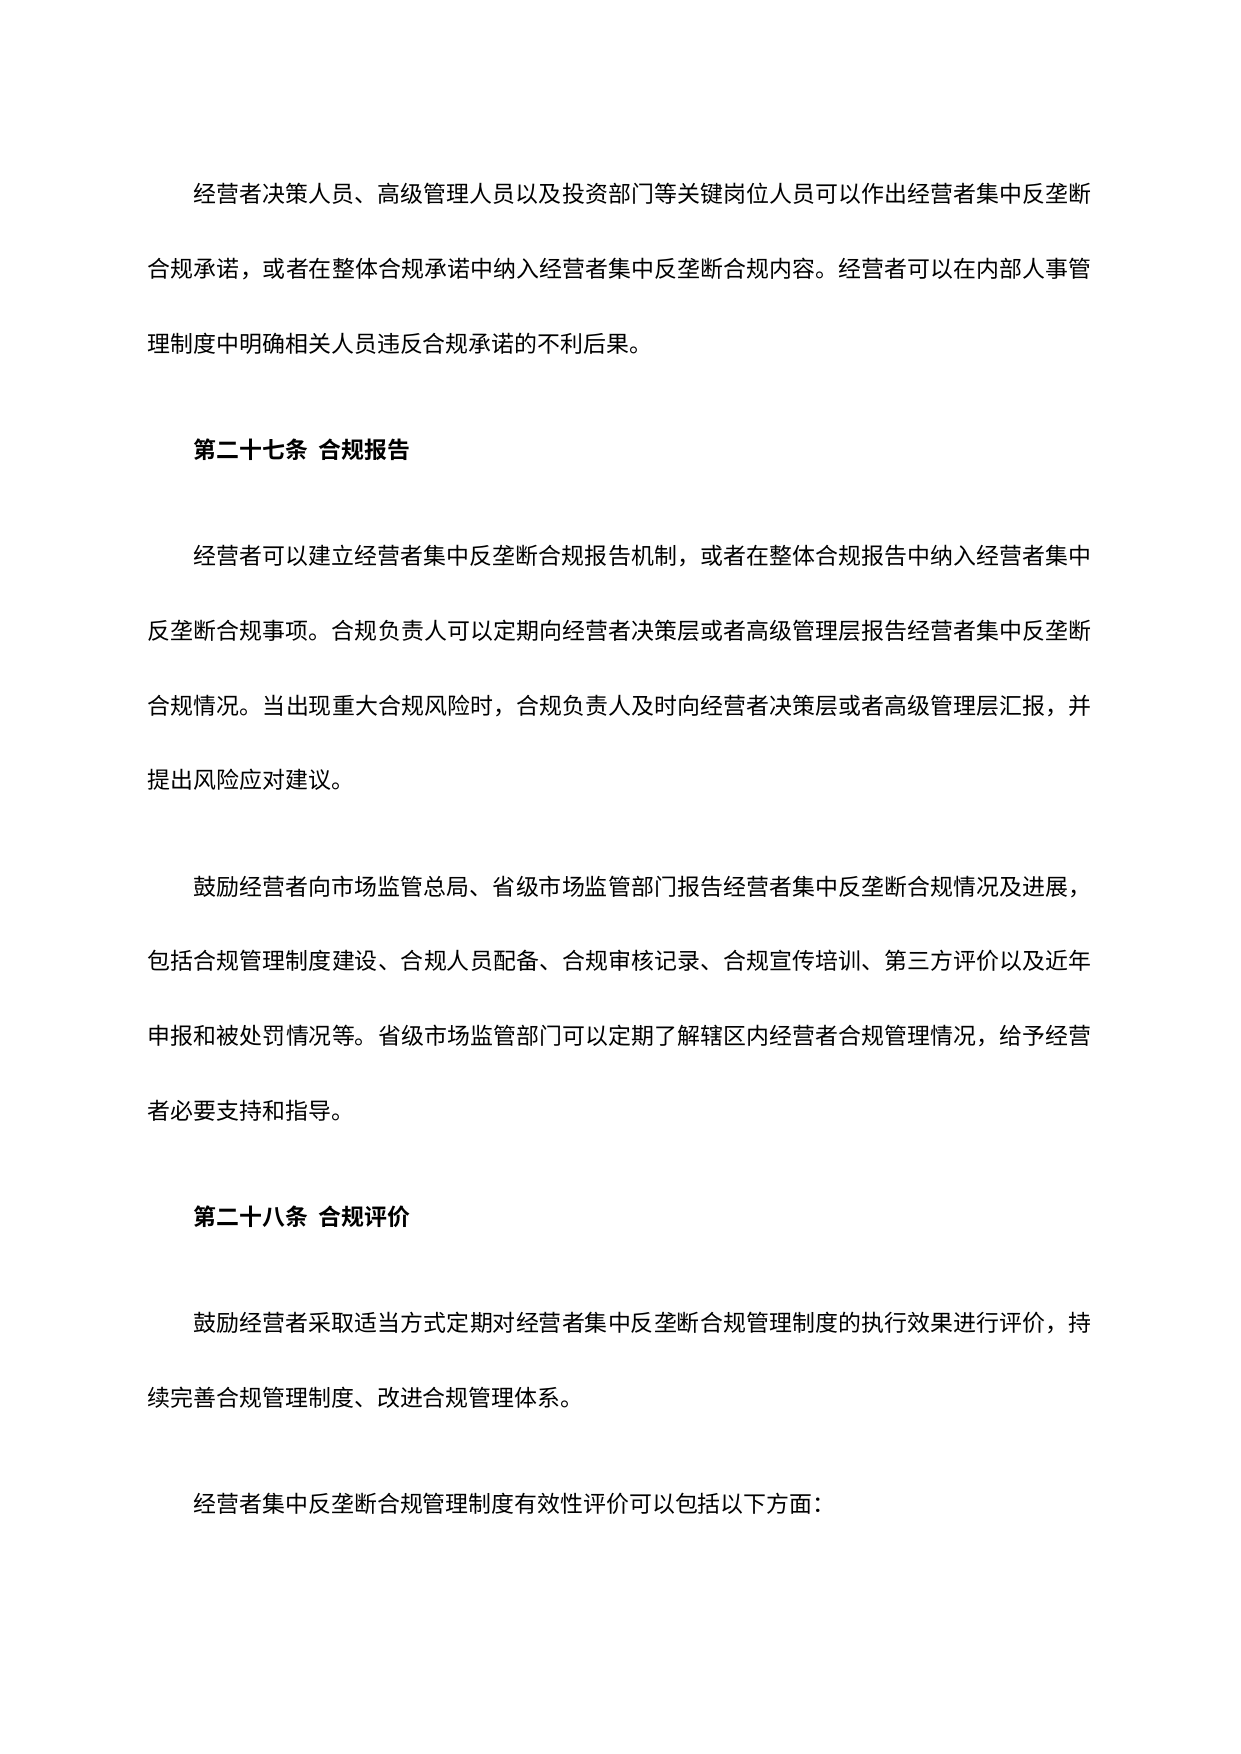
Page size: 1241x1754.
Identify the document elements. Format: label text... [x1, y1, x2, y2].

text 第二十八条 合规评价 [148, 1183, 1092, 1248]
text 第二十七条 合规报告 [148, 416, 1092, 481]
text 鼓励经营者采取适当方式定期对经营者集中反垄断合规管理制度的执行效果进行评价，持续完善合规管理制度、改进合规管理体系。 [148, 1289, 1092, 1429]
text 经营者集中反垄断合规管理制度有效性评价可以包括以下方面： [148, 1470, 1092, 1535]
text 鼓励经营者向市场监管总局、省级市场监管部门报告经营者集中反垄断合规情况及进展，包括合规管理制度建设、合规人员配备、合规审核记录、合规宣传培训、第三方评价以及近年申报和被处罚情况等。省级市场监管部门可以定期了解辖区内经营者合规管理情况，给予经营者必要支持和指导。 [148, 853, 1092, 1142]
text 经营者决策人员、高级管理人员以及投资部门等关键岗位人员可以作出经营者集中反垄断合规承诺，或者在整体合规承诺中纳入经营者集中反垄断合规内容。经营者可以在内部人事管理制度中明确相关人员违反合规承诺的不利后果。 [148, 161, 1092, 375]
text 经营者可以建立经营者集中反垄断合规报告机制，或者在整体合规报告中纳入经营者集中反垄断合规事项。合规负责人可以定期向经营者决策层或者高级管理层报告经营者集中反垄断合规情况。当出现重大合规风险时，合规负责人及时向经营者决策层或者高级管理层汇报，并提出风险应对建议。 [148, 522, 1092, 811]
